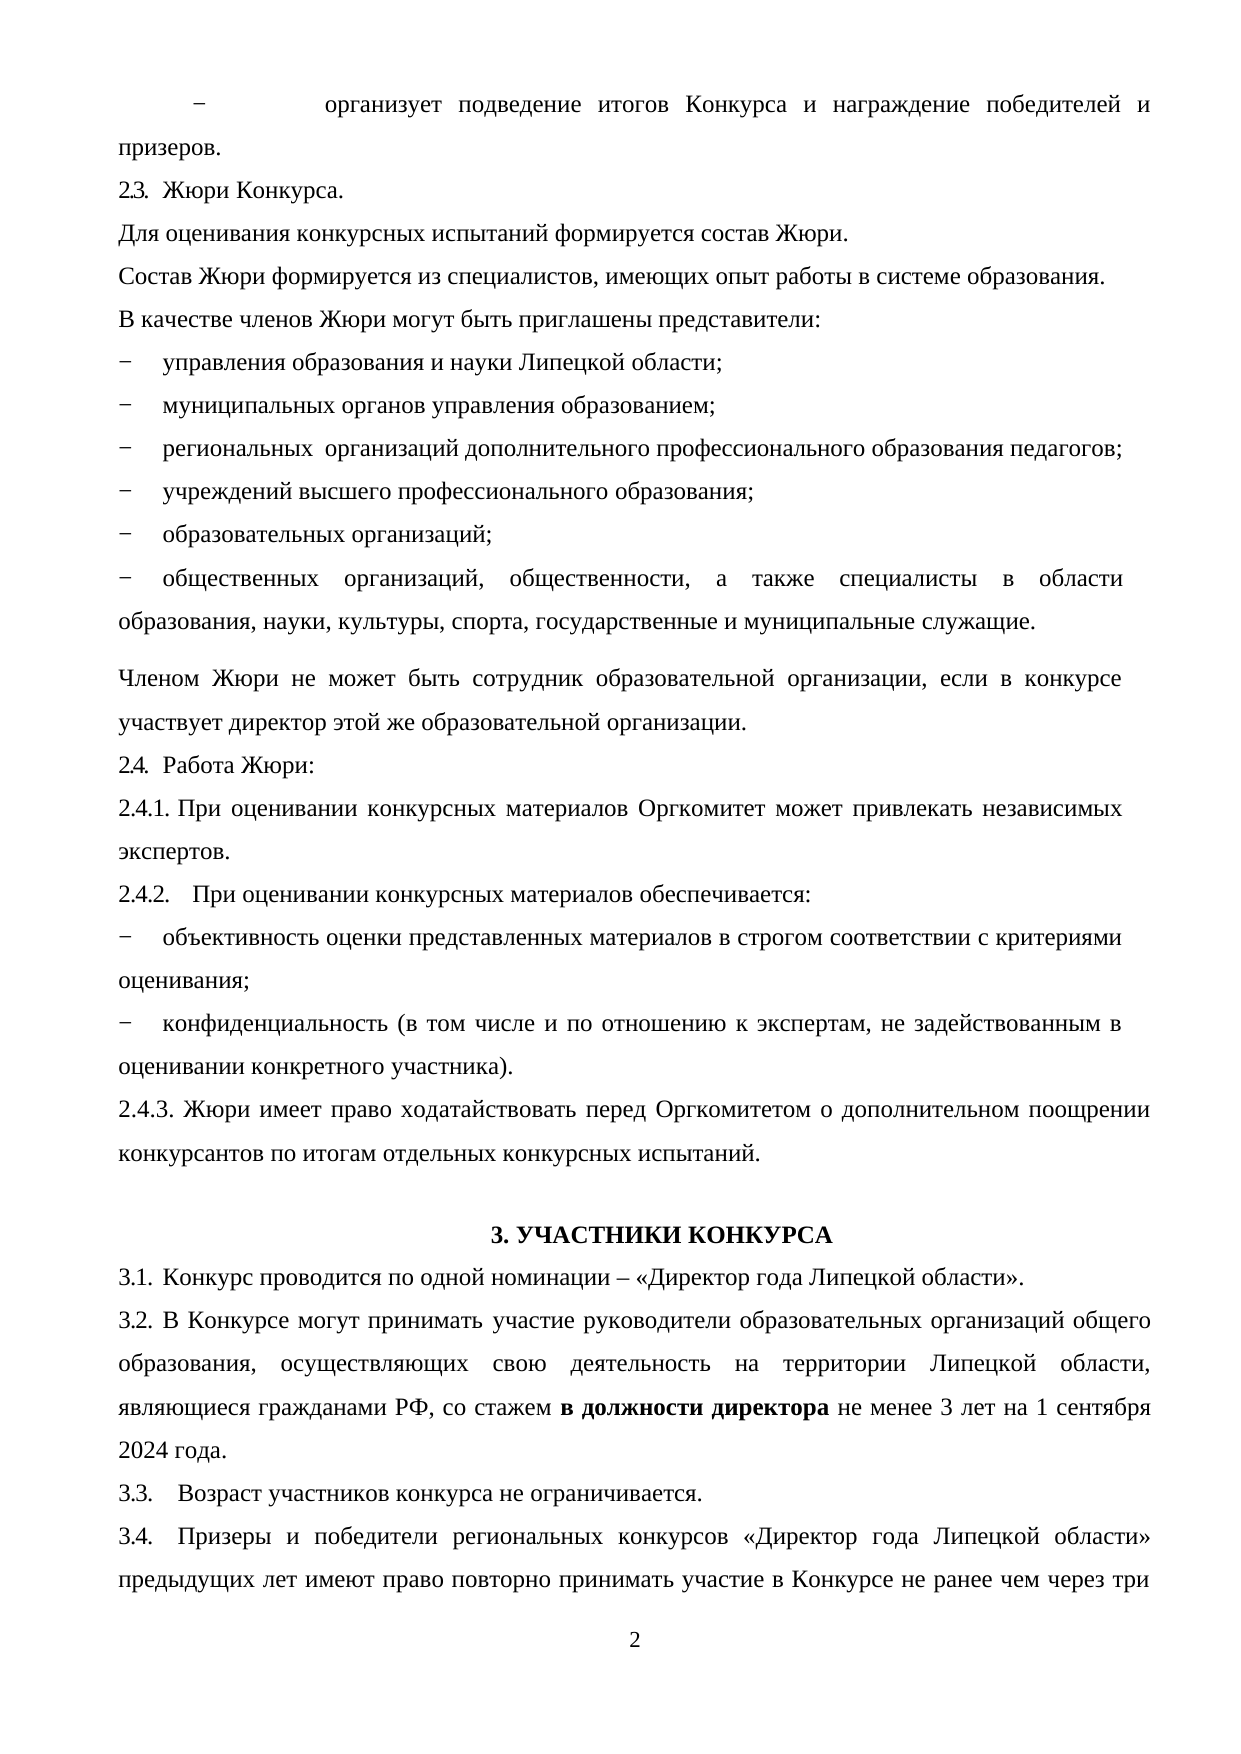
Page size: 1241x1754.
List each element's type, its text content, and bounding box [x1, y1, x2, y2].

list Членом Жюри не может быть сотрудник образовательной организации, если в конкурсе участвует директор этой же образовательной организации. [118, 663, 1123, 735]
subtitle УЧАСТНИКИ КОНКУРСА [491, 1220, 1152, 1248]
list региональных организаций дополнительного профессионального образования педагогов; [118, 433, 1123, 462]
list организует подведение итогов Конкурса и награждение победителей и призеров. [118, 89, 1152, 161]
list общественных организаций, общественности, а также специалисты в области образования, науки, культуры, спорта, государственные и муниципальные служащие. [118, 563, 1123, 634]
list В Конкурсе могут принимать участие руководители образовательных организаций общего образования, осуществляющих свою деятельность на территории Липецкой области, являющиеся гражданами РФ, со стажем в должности директора не менее 3 лет на 1 сентября 2024 года. [118, 1305, 1152, 1463]
text 2.4.3. Жюри имеет право ходатайствовать перед Оргкомитетом о дополнительном поощрении конкурсантов по итогам отдельных конкурсных испытаний. [118, 1094, 1152, 1166]
text В качестве членов Жюри могут быть приглашены представители: [118, 304, 1152, 333]
text Для оценивания конкурсных испытаний формируется состав Жюри. [118, 218, 1123, 247]
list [118, 1521, 1152, 1593]
list образовательных организаций; [118, 519, 1152, 548]
list муниципальных органов управления образованием; [118, 390, 1152, 419]
list При оценивании конкурсных материалов Оргкомитет может привлекать независимых экспертов. [118, 793, 1123, 865]
list учреждений высшего профессионального образования; [118, 477, 1152, 505]
list управления образования и науки Липецкой области; [118, 347, 1152, 376]
list Жюри Конкурса. [118, 175, 1152, 204]
list При оценивании конкурсных материалов обеспечивается: [118, 879, 1152, 908]
list Возраст участников конкурса не ограничивается. [118, 1478, 1152, 1507]
list конфиденциальность (в том числе и по отношению к экспертам, не задействованным в оценивании конкретного участника). [118, 1008, 1123, 1080]
text Состав Жюри формируется из специалистов, имеющих опыт работы в системе образования. [118, 261, 1123, 290]
list Конкурс проводится по одной номинации – «Директор года Липецкой области». [118, 1262, 1152, 1291]
list Работа Жюри: [118, 750, 1152, 778]
list объективность оценки представленных материалов в строгом соответствии с критериями оценивания; [118, 922, 1123, 994]
